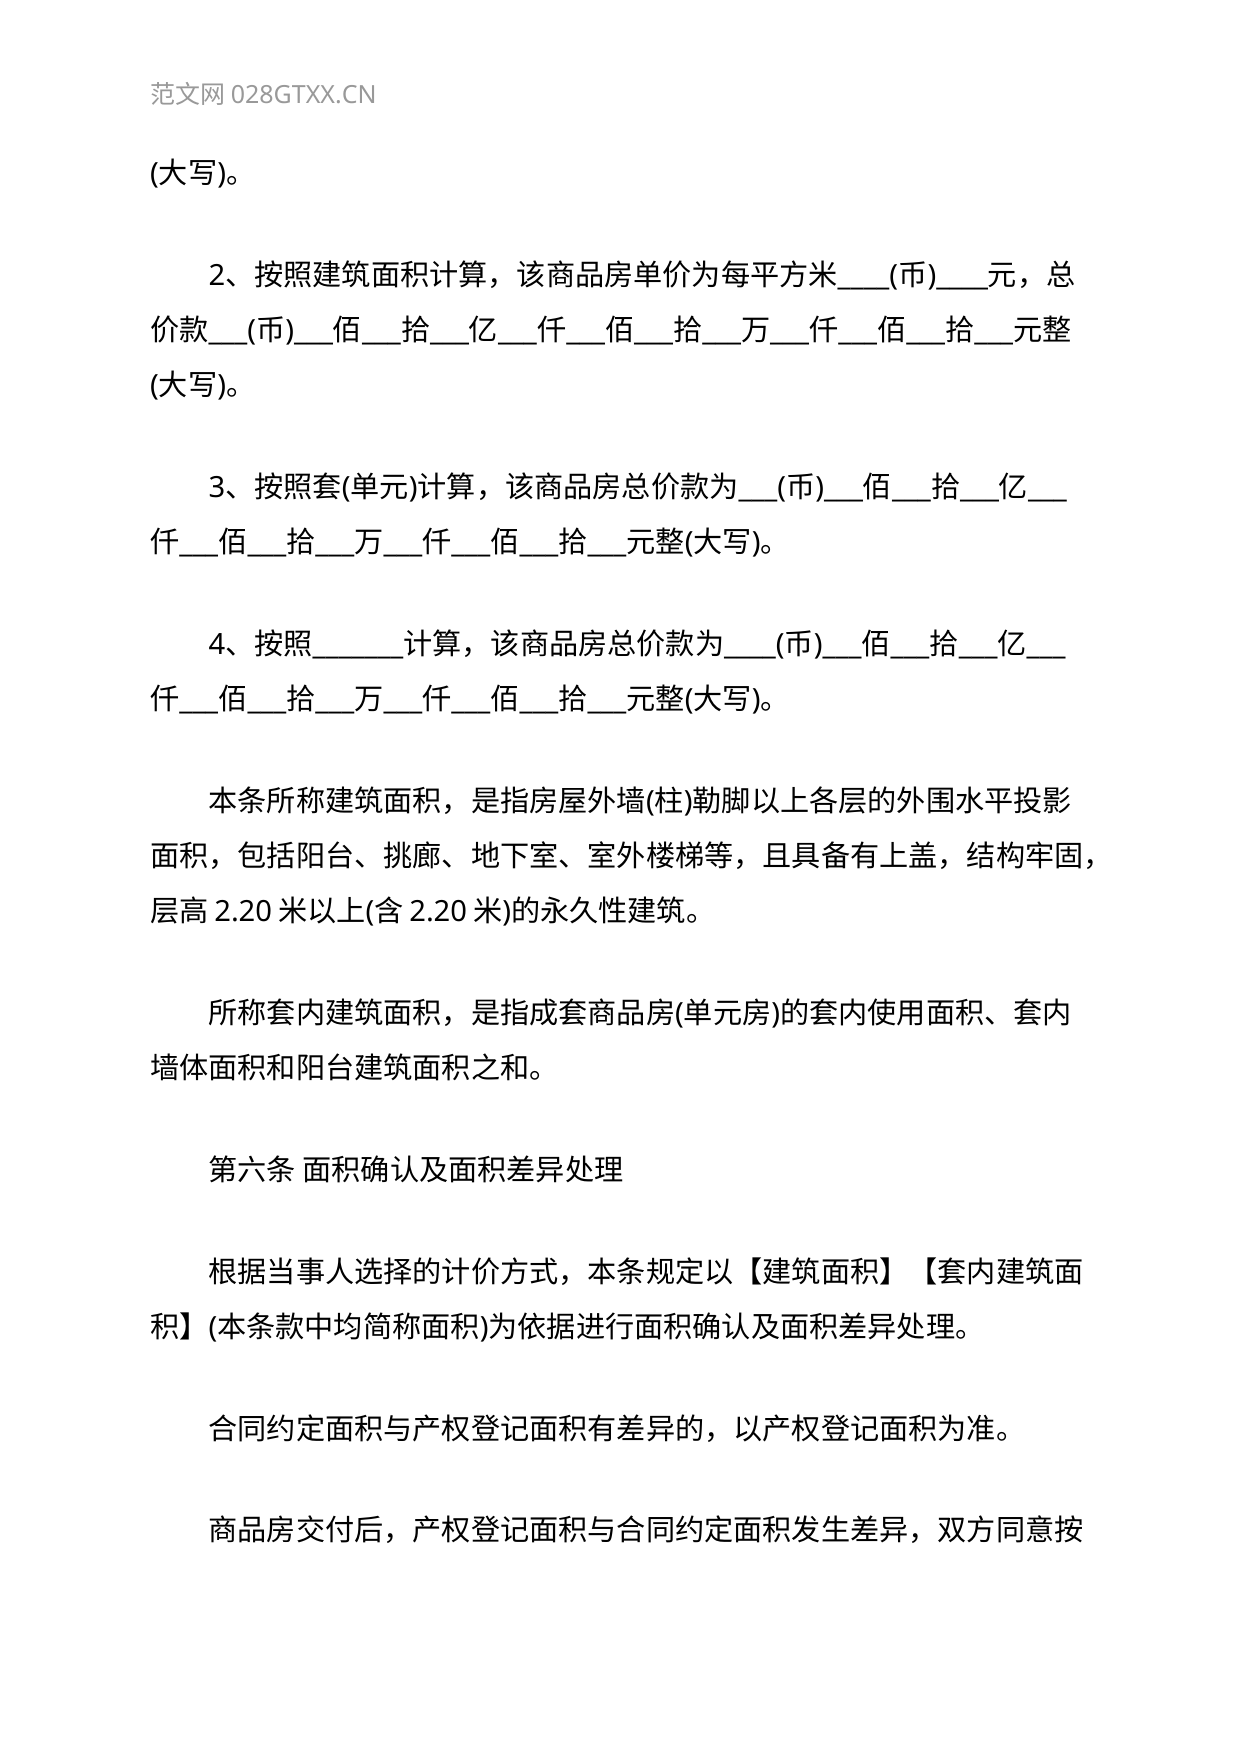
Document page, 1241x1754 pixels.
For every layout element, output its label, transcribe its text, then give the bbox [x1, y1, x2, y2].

text 3、按照套(单元)计算，该商品房总价款为___(币)___佰___拾___亿___仟___佰___拾___万___仟___佰___拾___元整(大写)。 [150, 464, 1090, 561]
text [150, 1507, 1090, 1549]
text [150, 150, 1090, 192]
text 合同约定面积与产权登记面积有差异的，以产权登记面积为准。 [150, 1405, 1090, 1447]
text 根据当事人选择的计价方式，本条规定以【建筑面积】【套内建筑面积】(本条款中均简称面积)为依据进行面积确认及面积差异处理。 [150, 1248, 1090, 1346]
text 所称套内建筑面积，是指成套商品房(单元房)的套内使用面积、套内墙体面积和阳台建筑面积之和。 [150, 990, 1090, 1087]
text 第六条 面积确认及面积差异处理 [150, 1147, 1090, 1189]
text 本条所称建筑面积，是指房屋外墙(柱)勒脚以上各层的外围水平投影面积，包括阳台、挑廊、地下室、室外楼梯等，且具备有上盖，结构牢固，层高2.20米以上(含2.20米)的永久性建筑。 [150, 778, 1090, 930]
text 4、按照_______计算，该商品房总价款为____(币)___佰___拾___亿___仟___佰___拾___万___仟___佰___拾___元整(大写)。 [150, 621, 1090, 718]
text 2、按照建筑面积计算，该商品房单价为每平方米____(币)____元，总价款___(币)___佰___拾___亿___仟___佰___拾___万___仟___佰___拾___元整(大写)。 [150, 252, 1090, 404]
